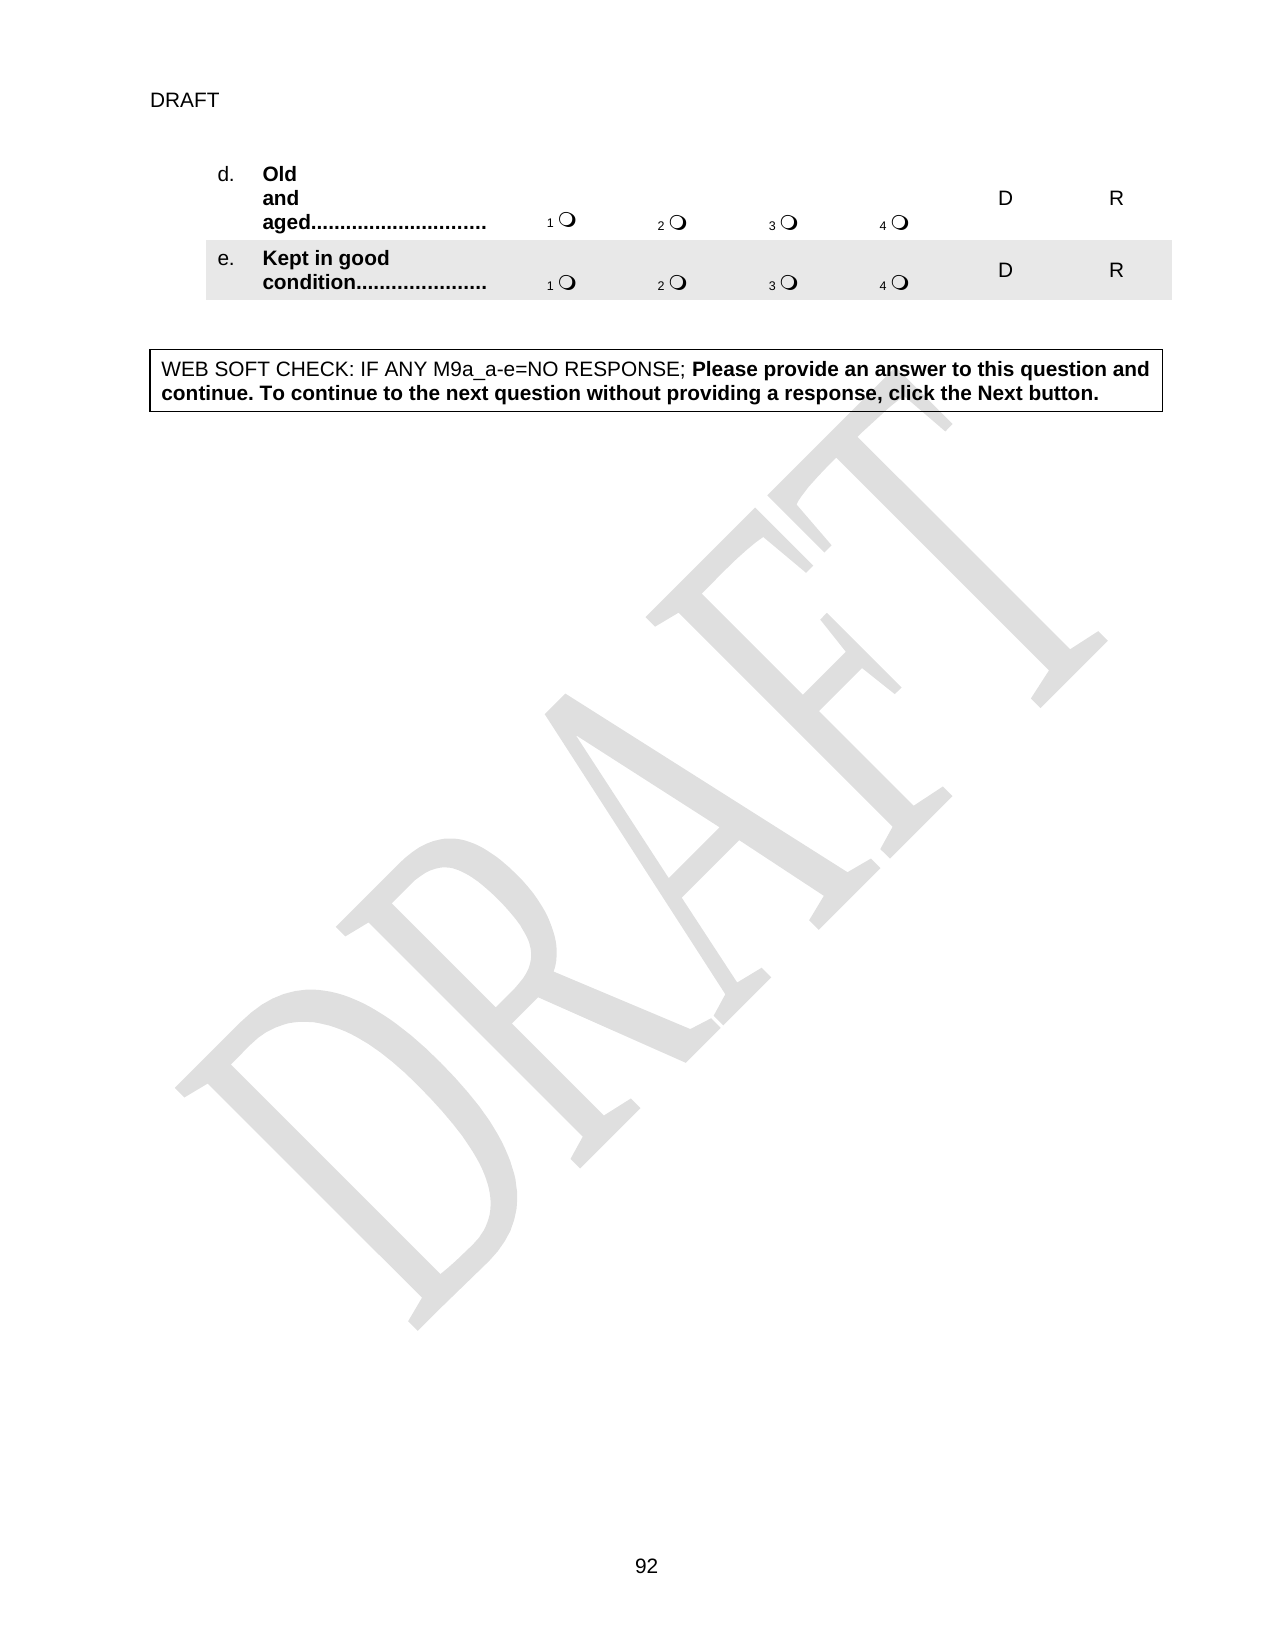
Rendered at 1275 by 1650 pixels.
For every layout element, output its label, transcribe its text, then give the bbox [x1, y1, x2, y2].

table_cell d [950, 240, 1061, 300]
table_cell 3 [728, 240, 839, 300]
table_cell 2 [617, 240, 728, 300]
table_cell 1 [506, 156, 617, 240]
table_cell 4 [839, 156, 950, 240]
table_cell 4 [839, 240, 950, 300]
table_cell 1 [506, 240, 617, 300]
table_cell e. Kept in good condition [206, 240, 506, 300]
table_cell 3 [728, 156, 839, 240]
table_cell R [1061, 156, 1172, 240]
table_header WEB SOFT CHECK: IF ANY M9a_a-e=NO RESPONSE; Please provide an answer to this question and continue. To continue to the next question without providing a response, click the Next button. [151, 350, 1162, 411]
table_cell d. Old and aged [206, 156, 506, 240]
table_cell 2 [617, 156, 728, 240]
table_cell R [1061, 240, 1172, 300]
table_cell D [950, 156, 1061, 240]
